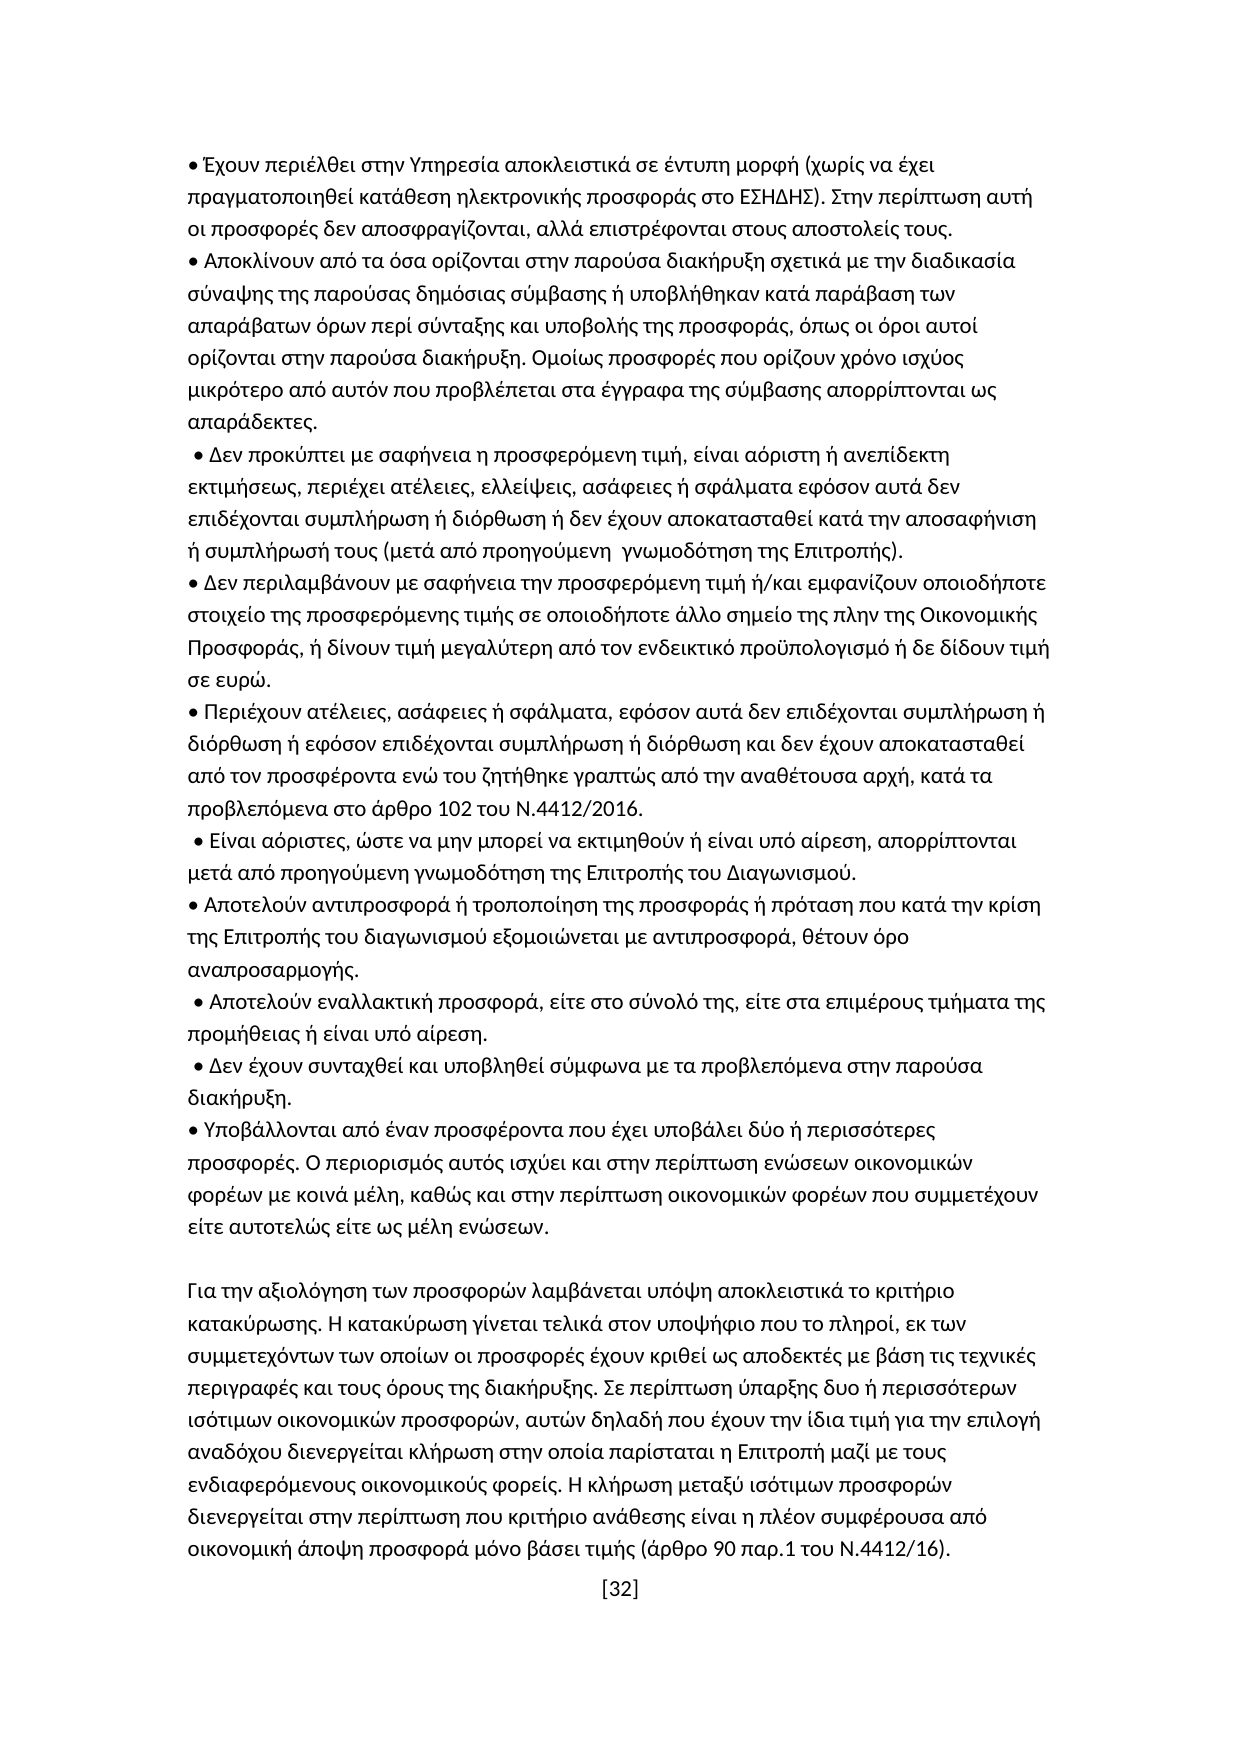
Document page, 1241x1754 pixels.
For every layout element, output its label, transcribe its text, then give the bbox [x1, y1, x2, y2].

text • Υποβάλλονται από έναν προσφέροντα που έχει υποβάλει δύο ή περισσότερες προσφορές. Ο περιορισμός αυτός ισχύει και στην περίπτωση ενώσεων οικονομικών φορέων με κοινά μέλη, καθώς και στην περίπτωση οικονομικών φορέων που συμμετέχουν είτε αυτοτελώς είτε ως μέλη ενώσεων. [187, 1116, 1053, 1240]
text • Είναι αόριστες, ώστε να μην μπορεί να εκτιμηθούν ή είναι υπό αίρεση, απορρίπτονται μετά από προηγούμενη γνωμοδότηση της Επιτροπής του Διαγωνισμού. [187, 826, 1053, 886]
text • Έχουν περιέλθει στην Υπηρεσία αποκλειστικά σε έντυπη μορφή (χωρίς να έχει πραγματοποιηθεί κατάθεση ηλεκτρονικής προσφοράς στο ΕΣΗΔΗΣ). Στην περίπτωση αυτή οι προσφορές δεν αποσφραγίζονται, αλλά επιστρέφονται στους αποστολείς τους. [187, 150, 1053, 242]
text • Αποκλίνουν από τα όσα ορίζονται στην παρούσα διακήρυξη σχετικά με την διαδικασία σύναψης της παρούσας δημόσιας σύμβασης ή υποβλήθηκαν κατά παράβαση των απαράβατων όρων περί σύνταξης και υποβολής της προσφοράς, όπως οι όροι αυτοί ορίζονται στην παρούσα διακήρυξη. Ομοίως προσφορές που ορίζουν χρόνο ισχύος μικρότερο από αυτόν που προβλέπεται στα έγγραφα της σύμβασης απορρίπτονται ως απαράδεκτες. [187, 247, 1053, 436]
text • Δεν περιλαμβάνουν με σαφήνεια την προσφερόμενη τιμή ή/και εμφανίζουν οποιοδήποτε στοιχείο της προσφερόμενης τιμής σε οποιοδήποτε άλλο σημείο της πλην της Οικονομικής Προσφοράς, ή δίνουν τιμή μεγαλύτερη από τον ενδεικτικό προϋπολογισμό ή δε δίδουν τιμή σε ευρώ. [187, 568, 1053, 693]
text • Αποτελούν εναλλακτική προσφορά, είτε στο σύνολό της, είτε στα επιμέρους τμήματα της προμήθειας ή είναι υπό αίρεση. [187, 987, 1053, 1047]
text • Δεν έχουν συνταχθεί και υποβληθεί σύμφωνα με τα προβλεπόμενα στην παρούσα διακήρυξη. [187, 1051, 1053, 1111]
text • Περιέχουν ατέλειες, ασάφειες ή σφάλματα, εφόσον αυτά δεν επιδέχονται συμπλήρωση ή διόρθωση ή εφόσον επιδέχονται συμπλήρωση ή διόρθωση και δεν έχουν αποκατασταθεί από τον προσφέροντα ενώ του ζητήθηκε γραπτώς από την αναθέτουσα αρχή, κατά τα προβλεπόμενα στο άρθρο 102 του Ν.4412/2016. [187, 697, 1053, 822]
text Για την αξιολόγηση των προσφορών λαμβάνεται υπόψη αποκλειστικά το κριτήριο κατακύρωσης. Η κατακύρωση γίνεται τελικά στον υποψήφιο που το πληροί, εκ των συμμετεχόντων των οποίων οι προσφορές έχουν κριθεί ως αποδεκτές με βάση τις τεχνικές περιγραφές και τους όρους της διακήρυξης. Σε περίπτωση ύπαρξης δυο ή περισσότερων ισότιμων οικονομικών προσφορών, αυτών δηλαδή που έχουν την ίδια τιμή για την επιλογή αναδόχου διενεργείται κλήρωση στην οποία παρίσταται η Επιτροπή μαζί με τους ενδιαφερόμενους οικονομικούς φορείς. Η κλήρωση μεταξύ ισότιμων προσφορών διενεργείται στην περίπτωση που κριτήριο ανάθεσης είναι η πλέον συμφέρουσα από οικονομική άποψη προσφορά μόνο βάσει τιμής (άρθρο 90 παρ.1 του Ν.4412/16). [187, 1277, 1053, 1562]
text • Δεν προκύπτει με σαφήνεια η προσφερόμενη τιμή, είναι αόριστη ή ανεπίδεκτη εκτιμήσεως, περιέχει ατέλειες, ελλείψεις, ασάφειες ή σφάλματα εφόσον αυτά δεν επιδέχονται συμπλήρωση ή διόρθωση ή δεν έχουν αποκατασταθεί κατά την αποσαφήνιση ή συμπλήρωσή τους (μετά από πρoηγoύμεvη γvωμoδότηση της Επιτροπής). [187, 440, 1053, 564]
text • Αποτελούν αντιπροσφορά ή τροποποίηση της προσφοράς ή πρόταση που κατά την κρίση της Επιτροπής του διαγωνισμού εξομοιώνεται με αντιπροσφορά, θέτουν όρο αναπροσαρμογής. [187, 890, 1053, 983]
